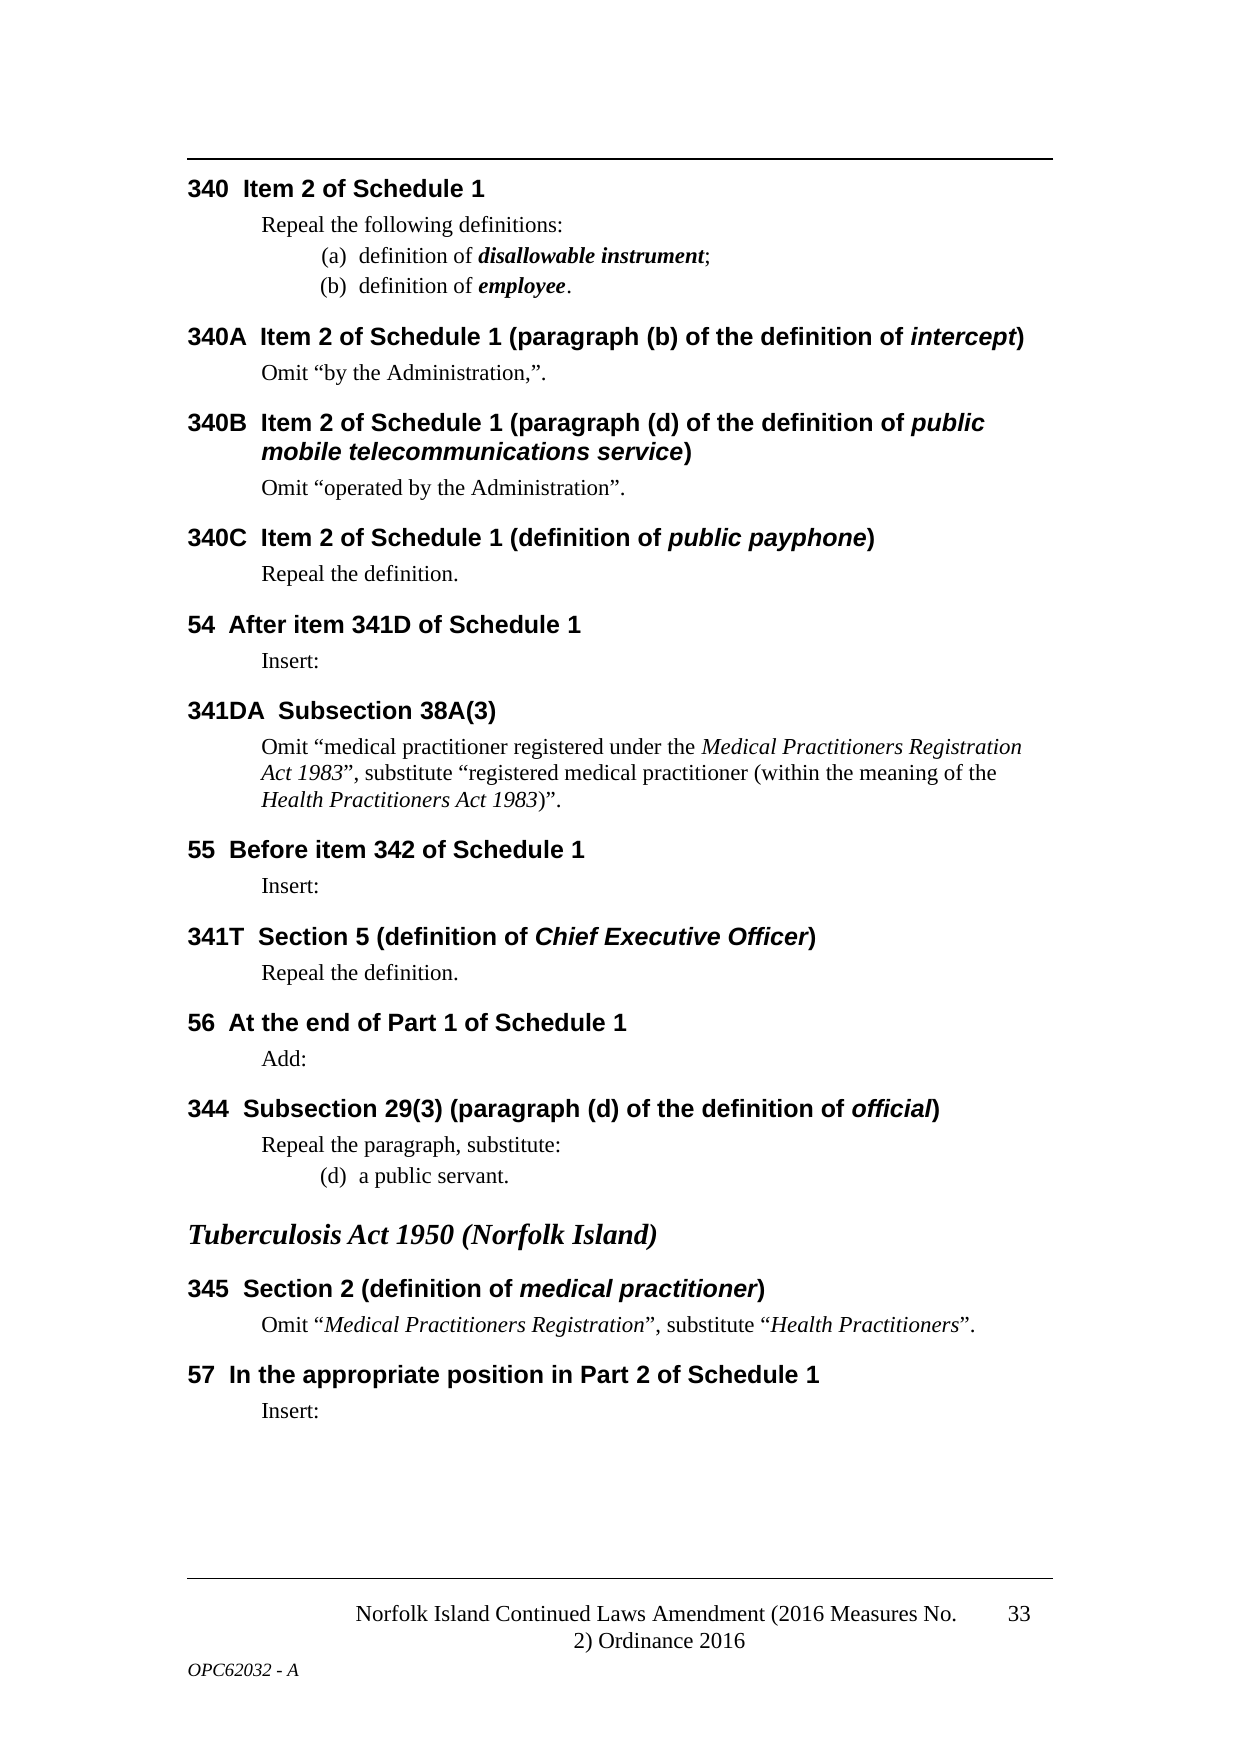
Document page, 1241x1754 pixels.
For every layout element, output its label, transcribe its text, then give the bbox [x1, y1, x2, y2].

text 344 Subsection 29(3) (paragraph (d) of the definition of official) [187, 1094, 1053, 1123]
text Tuberculosis Act 1950 (Norfolk Island) [187, 1217, 1053, 1251]
text 54 After item 341D of Schedule 1 [187, 610, 1053, 638]
text Insert: [261, 1397, 1053, 1423]
text 341T Section 5 (definition of Chief Executive Officer) [187, 921, 1053, 950]
text Insert: [261, 647, 1053, 673]
text Repeal the following definitions: [261, 212, 1053, 238]
text Insert: [261, 872, 1053, 898]
text Repeal the definition. [261, 958, 1053, 985]
text Add: [261, 1045, 1053, 1071]
text Omit “by the Administration,”. [261, 359, 1053, 385]
text (d) a public servant. [187, 1162, 1053, 1188]
text 340 Item 2 of Schedule 1 [187, 174, 1053, 203]
text Omit “operated by the Administration”. [261, 474, 1053, 500]
text 340B Item 2 of Schedule 1 (paragraph (d) of the definition of public mobile telecommunications service) [187, 408, 1053, 466]
text Omit “medical practitioner registered under the Medical Practitioners Registration Act 1983”, substitute “registered medical practitioner (within the meaning of the Health Practitioners Act 1983)”. [261, 733, 1053, 812]
text 55 Before item 342 of Schedule 1 [187, 835, 1053, 864]
text (b) definition of employee. [187, 273, 1053, 299]
text 57 In the appropriate position in Part 2 of Schedule 1 [187, 1360, 1053, 1389]
text Repeal the paragraph, substitute: [261, 1131, 1053, 1158]
text 340A Item 2 of Schedule 1 (paragraph (b) of the definition of intercept) [187, 322, 1053, 351]
text (a) definition of disallowable instrument; [187, 242, 1053, 268]
text 341DA Subsection 38A(3) [187, 696, 1053, 725]
text Omit “Medical Practitioners Registration”, substitute “Health Practitioners”. [261, 1311, 1053, 1337]
text 345 Section 2 (definition of medical practitioner) [187, 1274, 1053, 1302]
text Repeal the definition. [261, 560, 1053, 587]
text 340C Item 2 of Schedule 1 (definition of public payphone) [187, 523, 1053, 552]
text 56 At the end of Part 1 of Schedule 1 [187, 1008, 1053, 1037]
